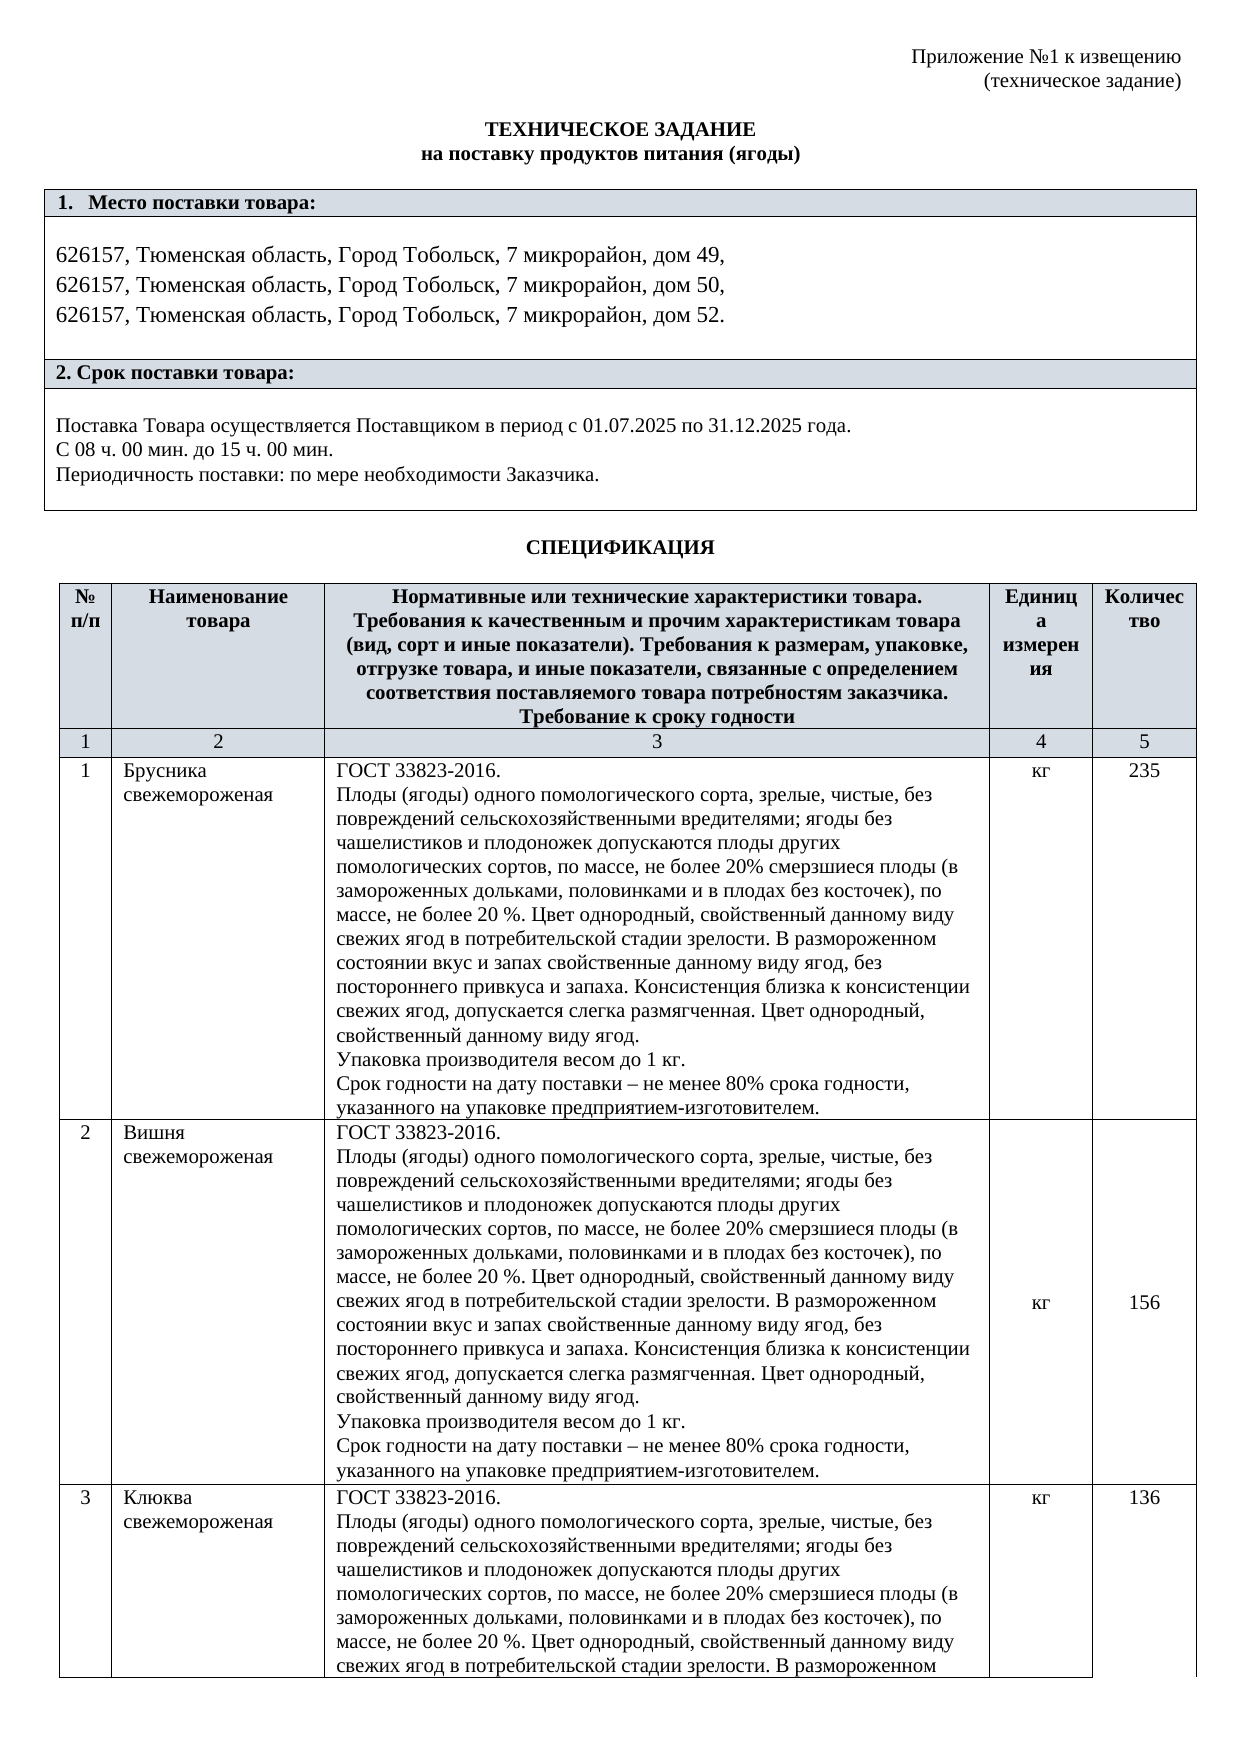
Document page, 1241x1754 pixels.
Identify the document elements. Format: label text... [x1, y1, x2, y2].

text на поставку продуктов питания (ягоды) [40, 141, 1181, 165]
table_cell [325, 1485, 989, 1677]
table_header Нормативные или технические характеристики товара. Требования к качественным и прочим характеристикам товара (вид, сорт и иные показатели). Требования к размерам, упаковке, отгрузке товара, и иные показатели, связанные с определением соответствия поставляемого товара потребностям заказчика. Требование к сроку годности [325, 584, 989, 728]
text (техническое задание) [59, 68, 1181, 92]
table_cell 626157, Тюменская область, Город Тобольск, 7 микрорайон, дом 49, 626157, Тюменская область, Город Тобольск, 7 микрорайон, дом 50, 626157, Тюменская область, Город Тобольск, 7 микрорайон, дом 52. [45, 217, 1196, 359]
table_cell 136 [1093, 1485, 1196, 1677]
table_cell кг [990, 1485, 1092, 1677]
table_cell Поставка Товара осуществляется Поставщиком в период с 01.07.2025 по 31.12.2025 года. С 08 ч. 00 мин. до 15 ч. 00 мин. Периодичность поставки: по мере необходимости Заказчика. [45, 389, 1196, 509]
text ТЕХНИЧЕСКОЕ ЗАДАНИЕ [59, 117, 1181, 141]
table_cell Брусника свежемороженая [112, 758, 324, 1119]
table_cell 3 [325, 729, 989, 757]
table_cell 4 [990, 729, 1092, 757]
text Приложение №1 к извещению [59, 44, 1181, 68]
table_cell 2 [60, 1120, 111, 1484]
table_cell 235 [1093, 758, 1196, 1119]
table_header Место поставки товара: [45, 190, 1196, 216]
table_cell 5 [1093, 729, 1196, 757]
table_cell кг [990, 1120, 1092, 1484]
table_cell кг [990, 758, 1092, 1119]
table_cell 3 [60, 1485, 111, 1677]
table_cell 1 [60, 729, 111, 757]
table_cell 1 [60, 758, 111, 1119]
table_header Количество [1093, 584, 1196, 728]
table_cell 2. Срок поставки товара: [45, 360, 1196, 388]
table_header Наименование товара [112, 584, 324, 728]
table_header № п/п [60, 584, 111, 728]
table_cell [112, 1485, 324, 1677]
table_cell 2 [112, 729, 324, 757]
table_cell Вишня свежемороженая [112, 1120, 324, 1484]
text СПЕЦИФИКАЦИЯ [59, 535, 1181, 559]
table_cell 156 [1093, 1120, 1196, 1484]
table_header Единица измерения [990, 584, 1092, 728]
